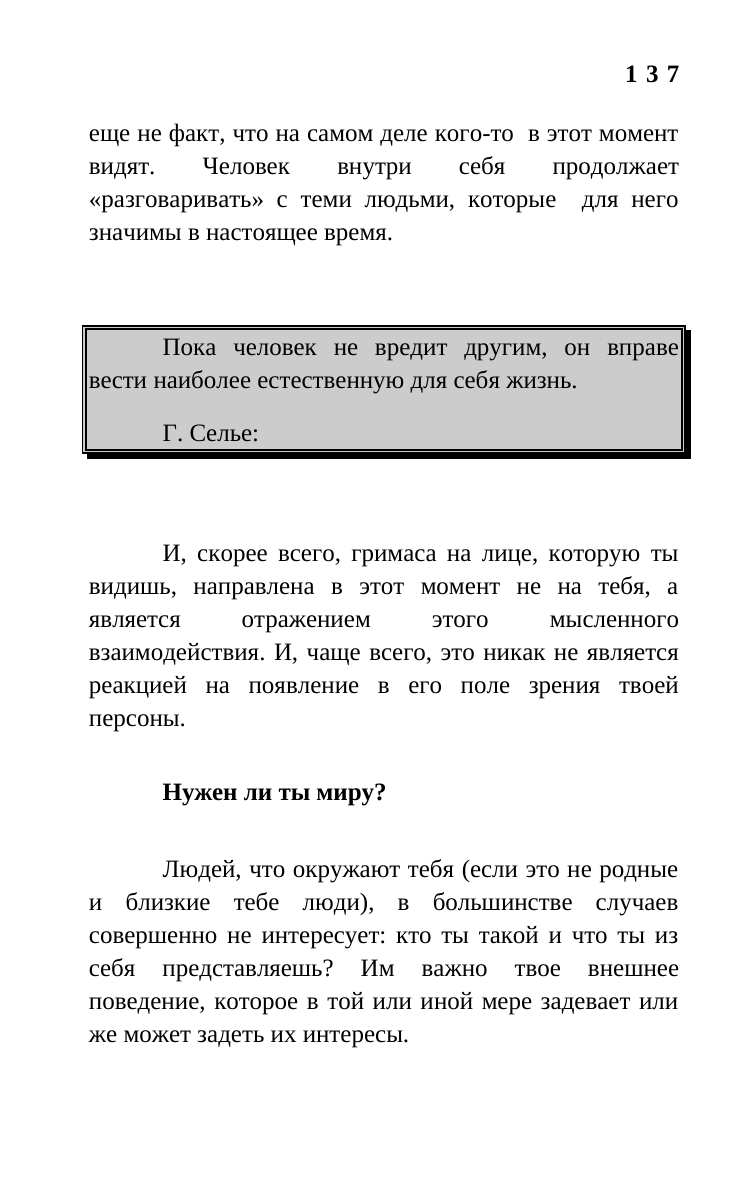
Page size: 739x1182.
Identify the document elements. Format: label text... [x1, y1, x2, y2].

text Людей, что окружают тебя (если это не родные и близкие тебе люди), в большинстве случаев совершенно не интересует: кто ты такой и что ты из себя представляешь? Им важно твое внешнее поведение, которое в той или иной мере задевает или же может задеть их интересы. [89, 854, 679, 1048]
text Г. Селье: [87, 412, 681, 449]
text И, скорее всего, гримаса на лице, которую ты видишь, направлена в этот момент не на тебя, а является отражением этого мысленного взаимодействия. И, чаще всего, это никак не является реакцией на появление в его поле зрения твоей персоны. [89, 538, 679, 732]
text Пока человек не вредит другим, он вправе вести наиболее естественную для себя жизнь. [87, 330, 681, 393]
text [89, 118, 679, 246]
text Нужен ли ты миру? [89, 777, 679, 806]
